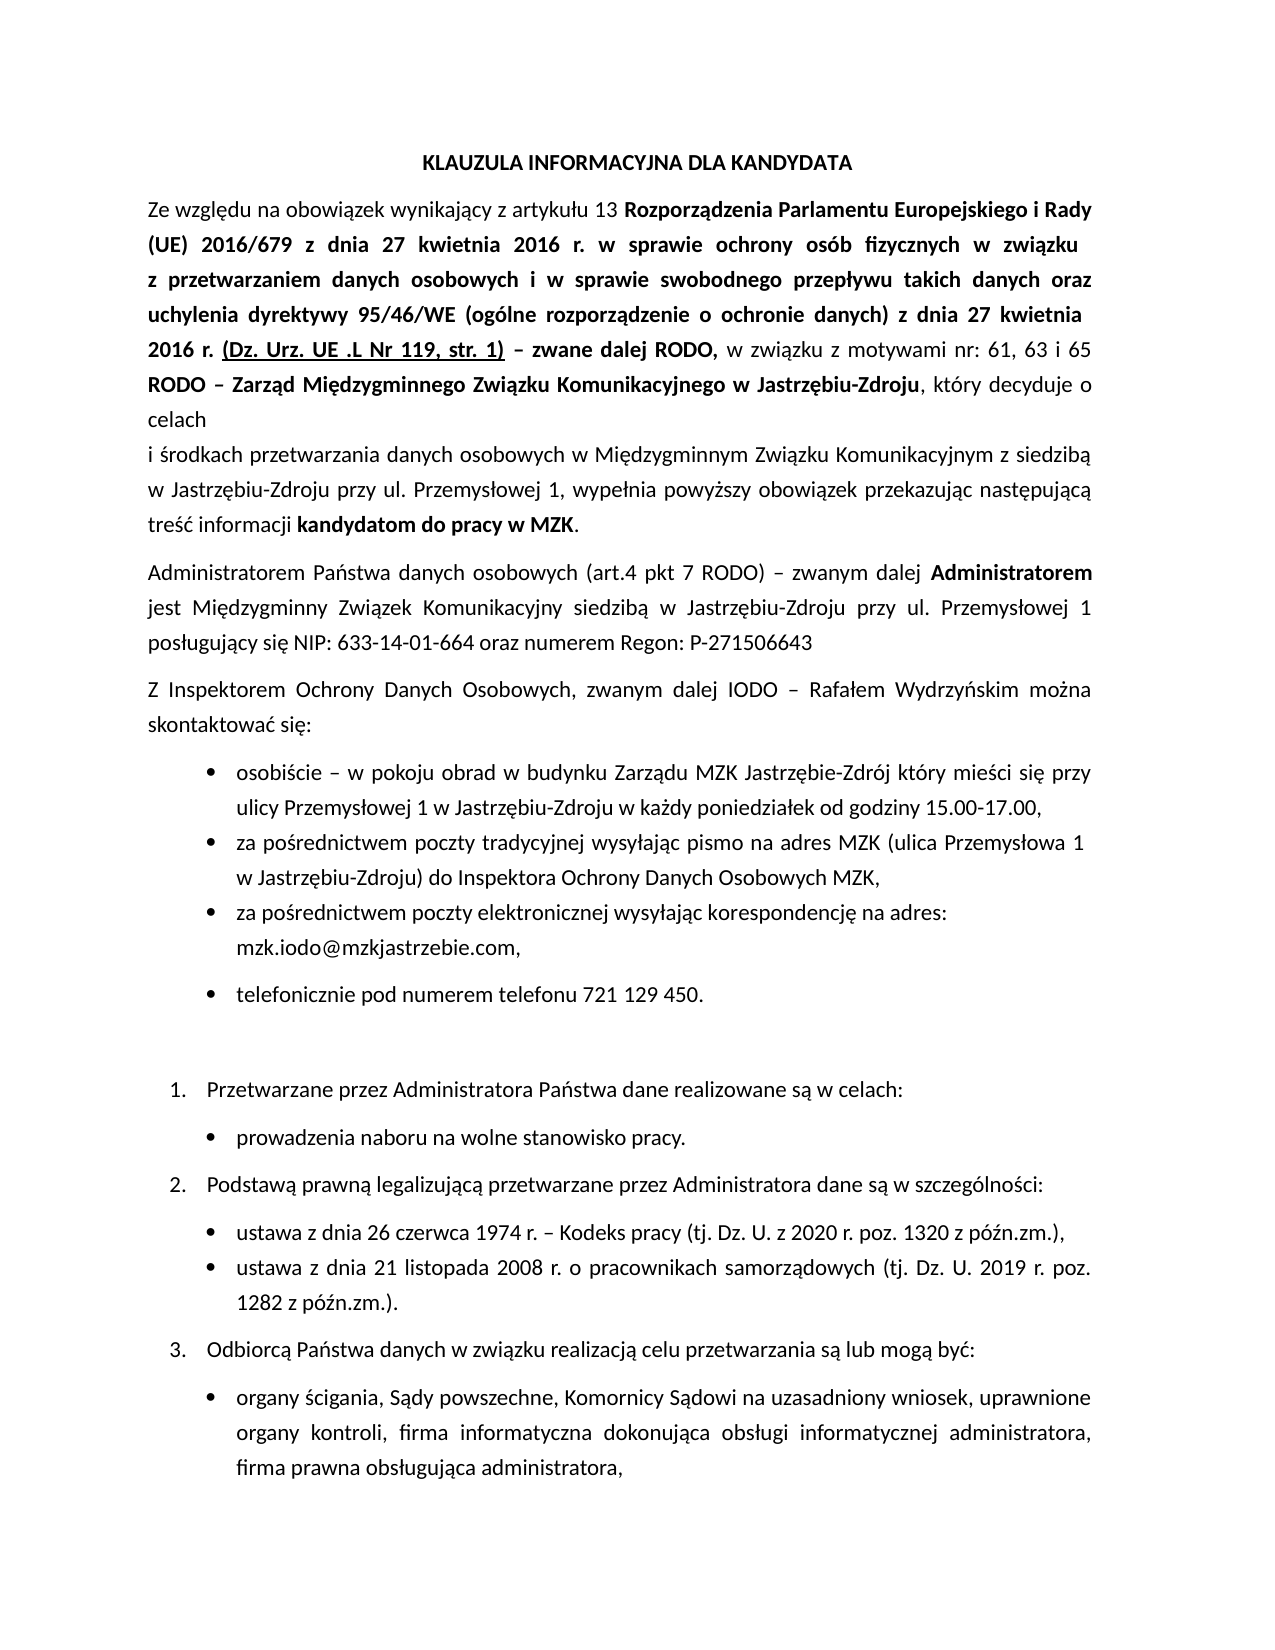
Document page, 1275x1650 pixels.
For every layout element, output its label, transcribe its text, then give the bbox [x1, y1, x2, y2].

subtitle prowadzenia naboru na wolne stanowisko pracy. [207, 1123, 1093, 1151]
subtitle Podstawą prawną legalizującą przetwarzane przez Administratora dane są w szczególności: [169, 1170, 1093, 1198]
subtitle ustawa z dnia 21 listopada 2008 r. o pracownikach samorządowych (tj. Dz. U. 2019 r. poz. 1282 z późn.zm.). [207, 1253, 1093, 1316]
subtitle Ze względu na obowiązek wynikający z artykułu 13 Rozporządzenia Parlamentu Europejskiego i Rady (UE) 2016/679 z dnia 27 kwietnia 2016 r. w sprawie ochrony osób fizycznych w związku z przetwarzaniem danych osobowych i w sprawie swobodnego przepływu takich danych oraz uchylenia dyrektywy 95/46/WE (ogólne rozporządzenie o ochronie danych) z dnia 27 kwietnia 2016 r. (Dz. Urz. UE .L Nr 119, str. 1) – zwane dalej RODO, w związku z motywami nr: 61, 63 i 65 RODO – Zarząd Międzygminnego Związku Komunikacyjnego w Jastrzębiu-Zdroju, który decyduje o celach i środkach przetwarzania danych osobowych w Międzygminnym Związku Komunikacyjnym z siedzibą w Jastrzębiu-Zdroju przy ul. Przemysłowej 1, wypełnia powyższy obowiązek przekazując następującą treść informacji kandydatom do pracy w MZK. [148, 195, 1093, 538]
subtitle Administratorem Państwa danych osobowych (art.4 pkt 7 RODO) – zwanym dalej Administratorem jest Międzygminny Związek Komunikacyjny siedzibą w Jastrzębiu-Zdroju przy ul. Przemysłowej 1 posługujący się NIP: 633-14-01-664 oraz numerem Regon: P-271506643 [148, 558, 1093, 656]
subtitle osobiście – w pokoju obrad w budynku Zarządu MZK Jastrzębie-Zdrój który mieści się przy ulicy Przemysłowej 1 w Jastrzębiu-Zdroju w każdy poniedziałek od godziny 15.00-17.00, [207, 758, 1093, 821]
list Przetwarzane przez Administratora Państwa dane realizowane są w celach: [169, 1075, 1093, 1103]
subtitle Z Inspektorem Ochrony Danych Osobowych, zwanym dalej IODO – Rafałem Wydrzyńskim można skontaktować się: [148, 675, 1093, 738]
list telefonicznie pod numerem telefonu 721 129 450. [207, 980, 1093, 1008]
subtitle organy ścigania, Sądy powszechne, Komornicy Sądowi na uzasadniony wniosek, uprawnione organy kontroli, firma informatyczna dokonująca obsługi informatycznej administratora, firma prawna obsługująca administratora, [207, 1383, 1093, 1481]
subtitle Odbiorcą Państwa danych w związku realizacją celu przetwarzania są lub mogą być: [169, 1335, 1093, 1363]
list za pośrednictwem poczty elektronicznej wysyłając korespondencję na adres: mzk.iodo@mzkjastrzebie.com, [207, 898, 1093, 961]
subtitle za pośrednictwem poczty tradycyjnej wysyłając pismo na adres MZK (ulica Przemysłowa 1 w Jastrzębiu-Zdroju) do Inspektora Ochrony Danych Osobowych MZK, [207, 828, 1093, 891]
text KLAUZULA INFORMACYJNA DLA KANDYDATA [148, 148, 1127, 176]
subtitle ustawa z dnia 26 czerwca 1974 r. – Kodeks pracy (tj. Dz. U. z 2020 r. poz. 1320 z późn.zm.), [207, 1218, 1093, 1246]
